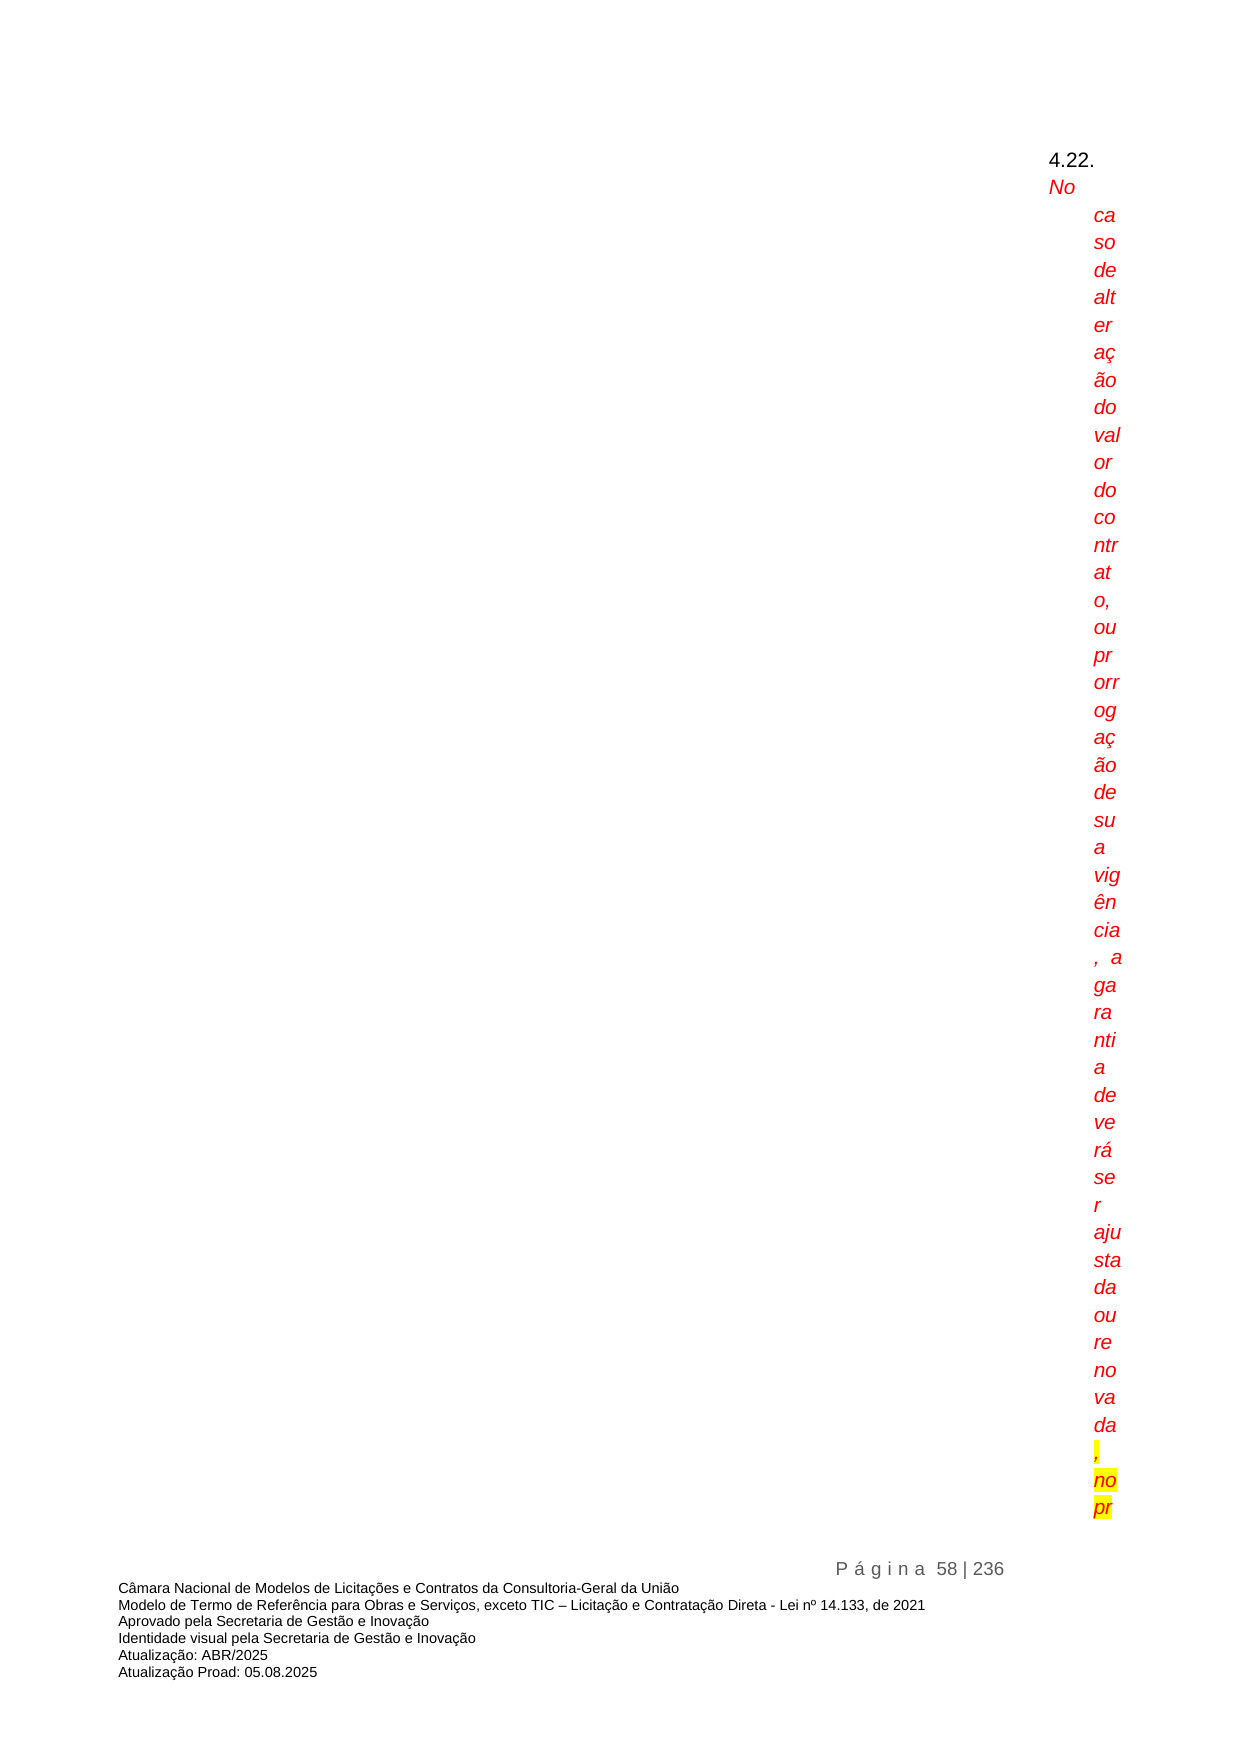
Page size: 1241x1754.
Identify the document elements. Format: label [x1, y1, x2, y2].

text [1048, 148, 1122, 1519]
